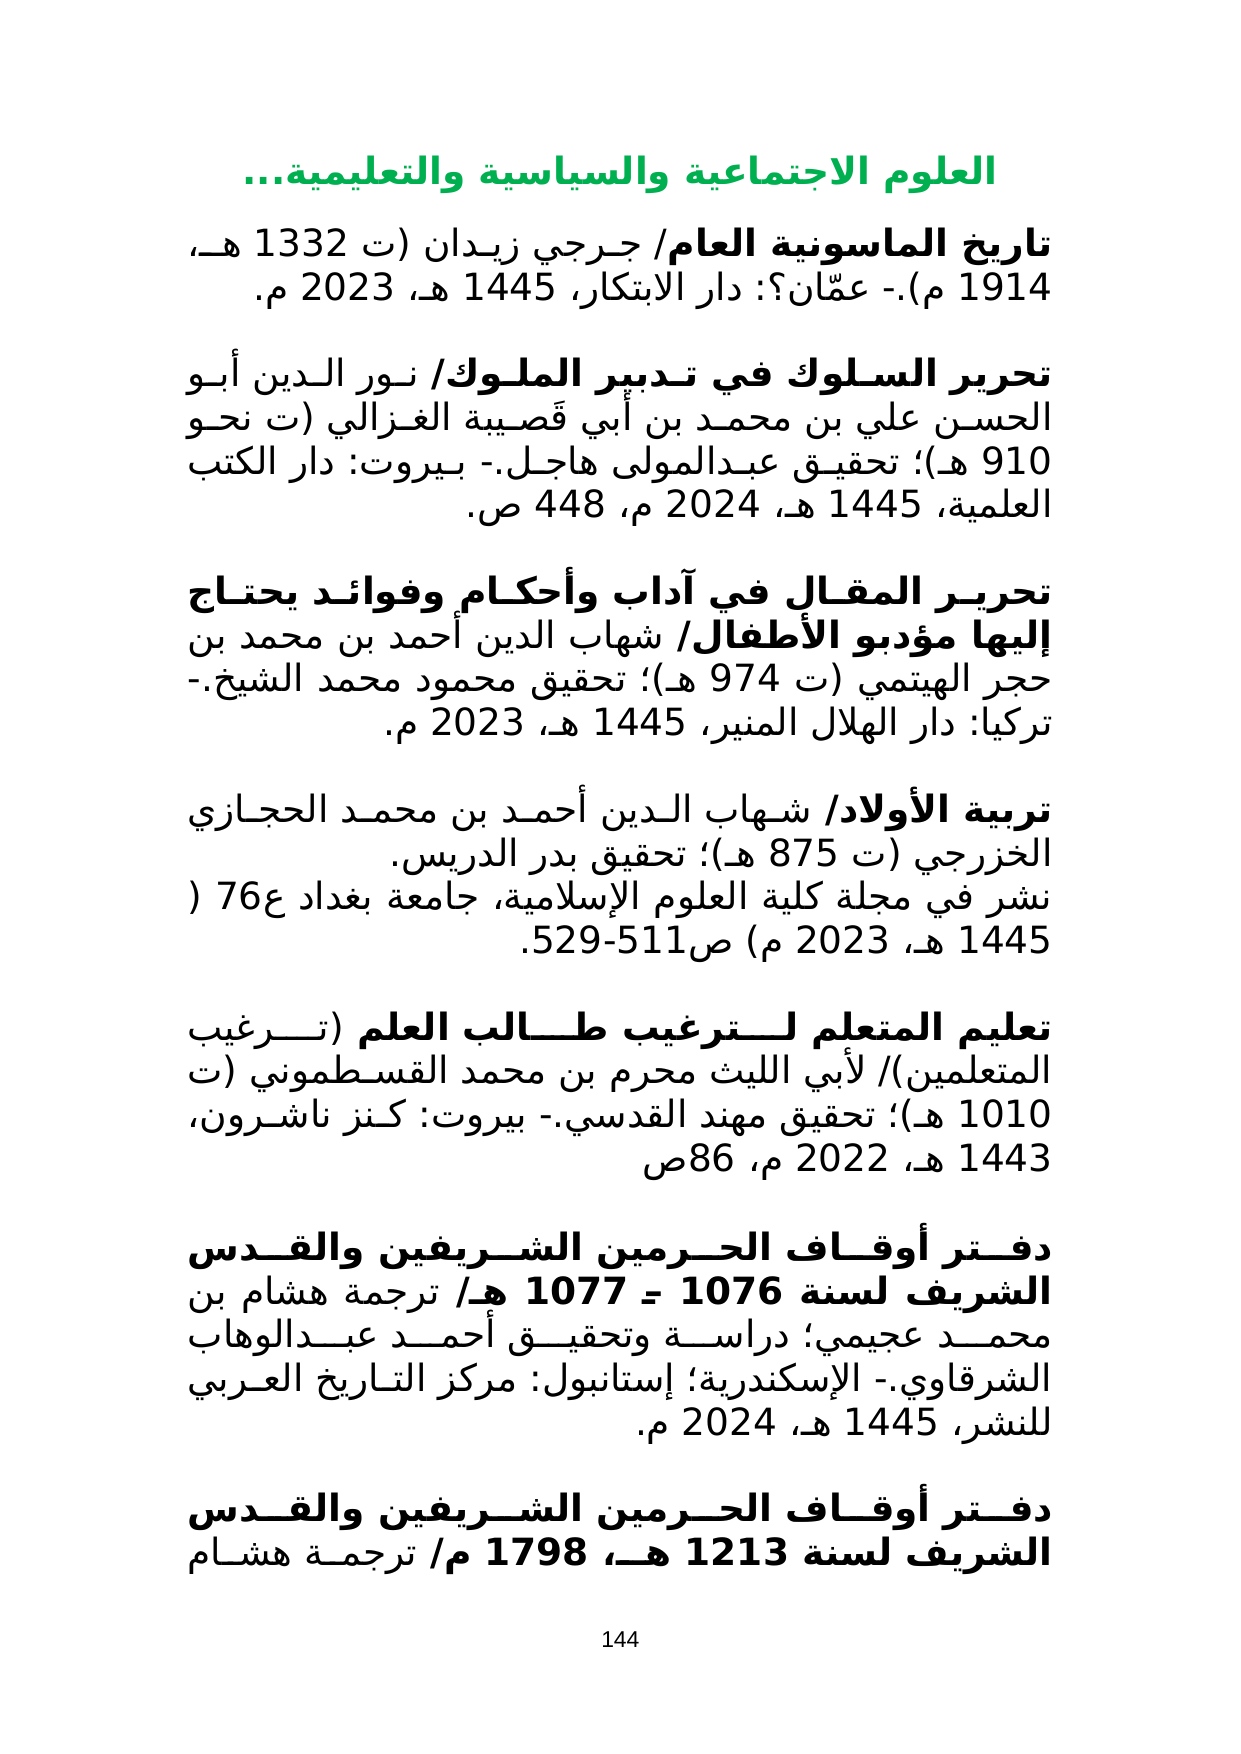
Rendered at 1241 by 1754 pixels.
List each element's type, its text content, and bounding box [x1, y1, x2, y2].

text تعليم المتعلم لترغيب طالب العلم (ترغيب المتعلمين)/ لأبي الليث محرم بن محمد القسطموني (ت 1010 هـ)؛ تحقيق مهند القدسي.- بيروت: كنز ناشرون، 1443 هـ، 2022 م، 86ص [187, 1005, 1053, 1180]
text العلوم الاجتماعية والسياسية والتعليمية... [187, 150, 1053, 194]
text تربية الأولاد/ شهاب الدين أحمد بن محمد الحجازي الخزرجي (ت 875 هـ)؛ تحقيق بدر الدريس. [187, 787, 1053, 875]
text دفتر أوقاف الحرمين الشريفين والقدس الشريف لسنة 1076 – 1077 هـ/ ترجمة هشام بن محمد عجيمي؛ دراسة وتحقيق أحمد عبدالوهاب الشرقاوي.- الإسكندرية؛ إستانبول: مركز التاريخ العربي للنشر، 1445 هـ، 2024 م. [187, 1226, 1053, 1444]
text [187, 1487, 1053, 1574]
text تاريخ الماسونية العام/ جرجي زيدان (ت 1332 هـ، 1914 م).- عمّان؟: دار الابتكار، 1445 هـ، 2023 م. [187, 222, 1053, 309]
text تحرير السلوك في تدبير الملوك/ نور الدين أبو الحسن علي بن محمد بن أبي قَصيبة الغزالي (ت نحو 910 هـ)؛ تحقيق عبدالمولى هاجل.- بيروت: دار الكتب العلمية، 1445 هـ، 2024 م، 448 ص. [187, 352, 1053, 527]
text تحرير المقال في آداب وأحكام وفوائد يحتاج إليها مؤدبو الأطفال/ شهاب الدين أحمد بن محمد بن حجر الهيتمي (ت 974 هـ)؛ تحقيق محمود محمد الشيخ.- تركيا: دار الهلال المنير، 1445 هـ، 2023 م. [187, 570, 1053, 744]
text نشر في مجلة كلية العلوم الإسلامية، جامعة بغداد ع76 (1445 هـ، 2023 م) ص511-529. [187, 875, 1053, 962]
